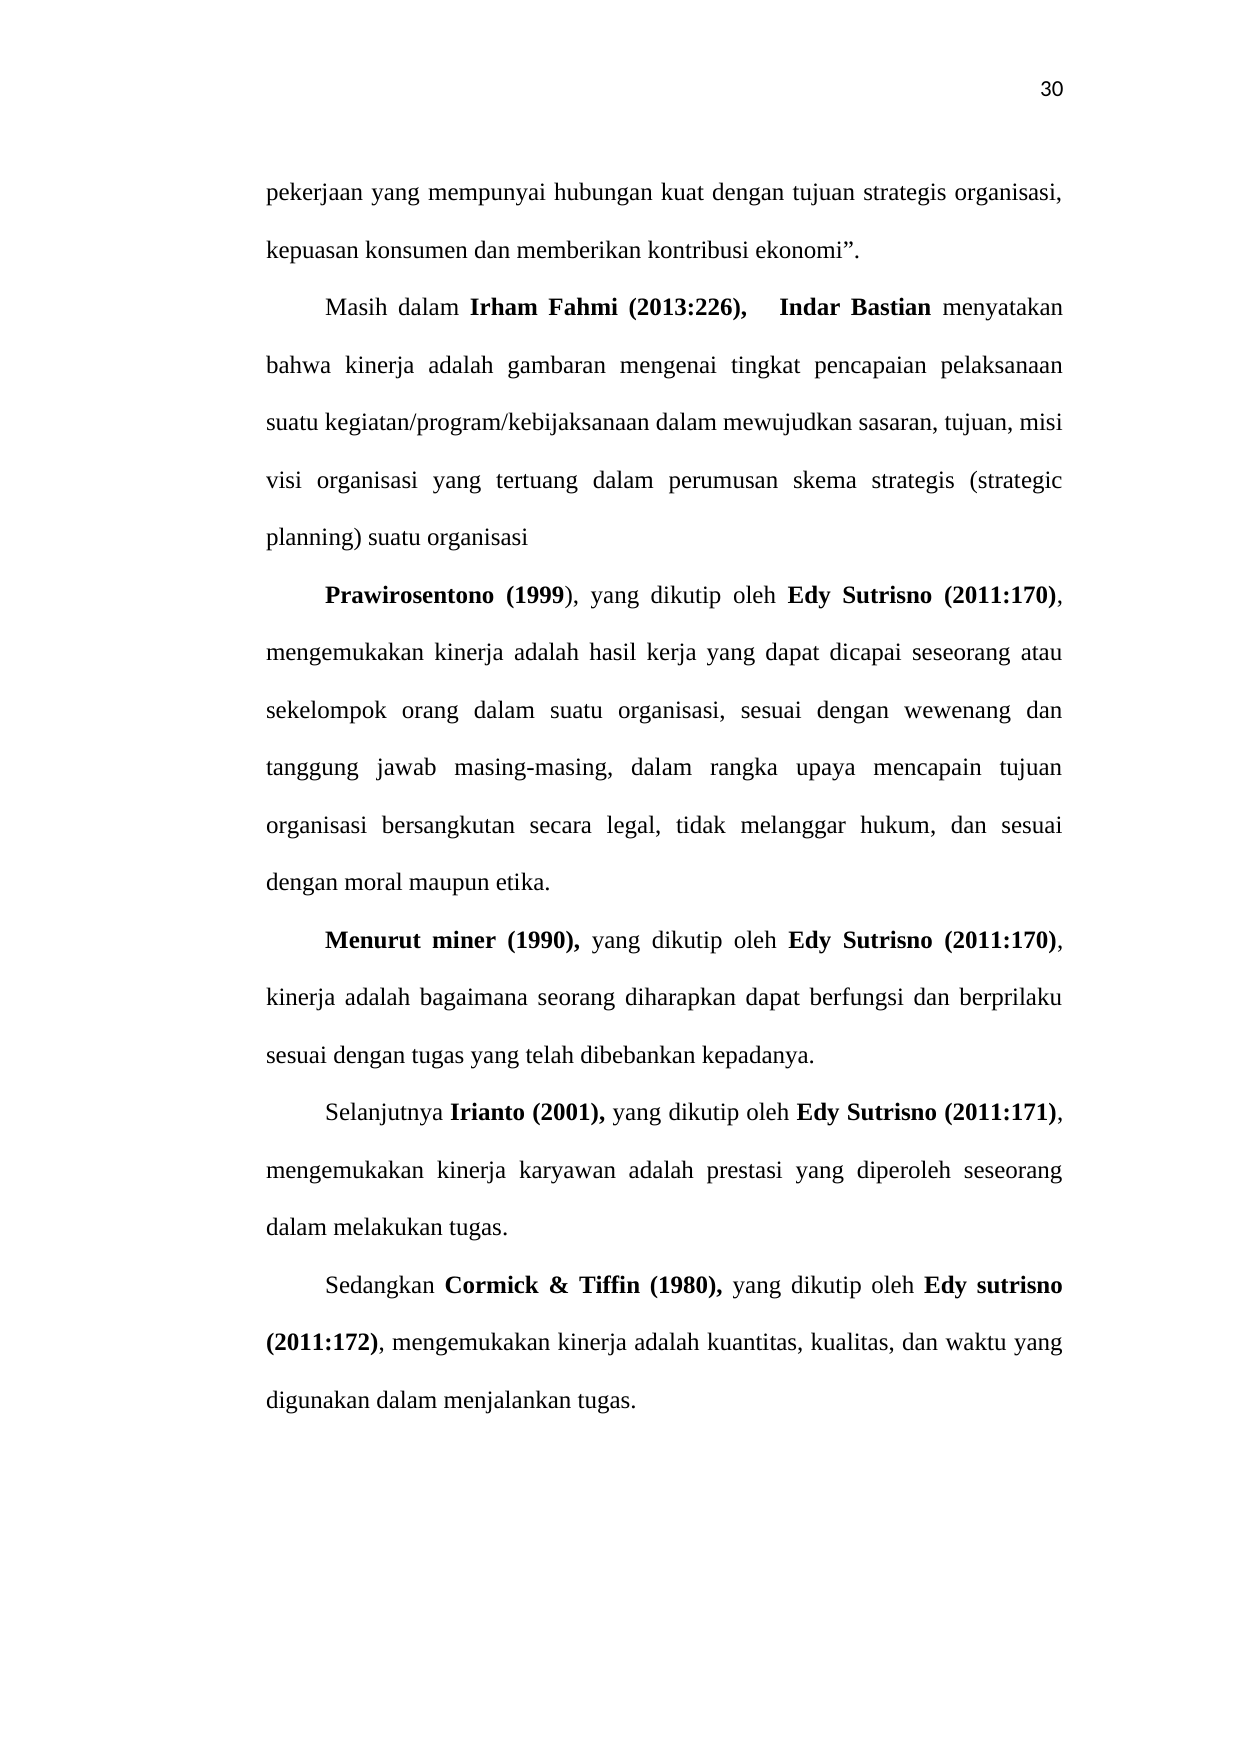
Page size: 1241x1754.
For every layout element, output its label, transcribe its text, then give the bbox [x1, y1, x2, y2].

text Prawirosentono (1999), yang dikutip oleh Edy Sutrisno (2011:170), mengemukakan kinerja adalah hasil kerja yang dapat dicapai seseorang atau sekelompok orang dalam suatu organisasi, sesuai dengan wewenang dan tanggung jawab masing-masing, dalam rangka upaya mencapain tujuan organisasi bersangkutan secara legal, tidak melanggar hukum, dan sesuai dengan moral maupun etika. [266, 580, 1063, 896]
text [266, 177, 1063, 263]
text Sedangkan Cormick & Tiffin (1980), yang dikutip oleh Edy sutrisno (2011:172), mengemukakan kinerja adalah kuantitas, kualitas, dan waktu yang digunakan dalam menjalankan tugas. [266, 1270, 1063, 1413]
text Selanjutnya Irianto (2001), yang dikutip oleh Edy Sutrisno (2011:171), mengemukakan kinerja karyawan adalah prestasi yang diperoleh seseorang dalam melakukan tugas. [266, 1097, 1063, 1241]
text Menurut miner (1990), yang dikutip oleh Edy Sutrisno (2011:170), kinerja adalah bagaimana seorang diharapkan dapat berfungsi dan berprilaku sesuai dengan tugas yang telah dibebankan kepadanya. [266, 925, 1063, 1068]
text Masih dalam Irham Fahmi (2013:226), Indar Bastian menyatakan bahwa kinerja adalah gambaran mengenai tingkat pencapaian pelaksanaan suatu kegiatan/program/kebijaksanaan dalam mewujudkan sasaran, tujuan, misi visi organisasi yang tertuang dalam perumusan skema strategis (strategic planning) suatu organisasi [266, 292, 1063, 551]
